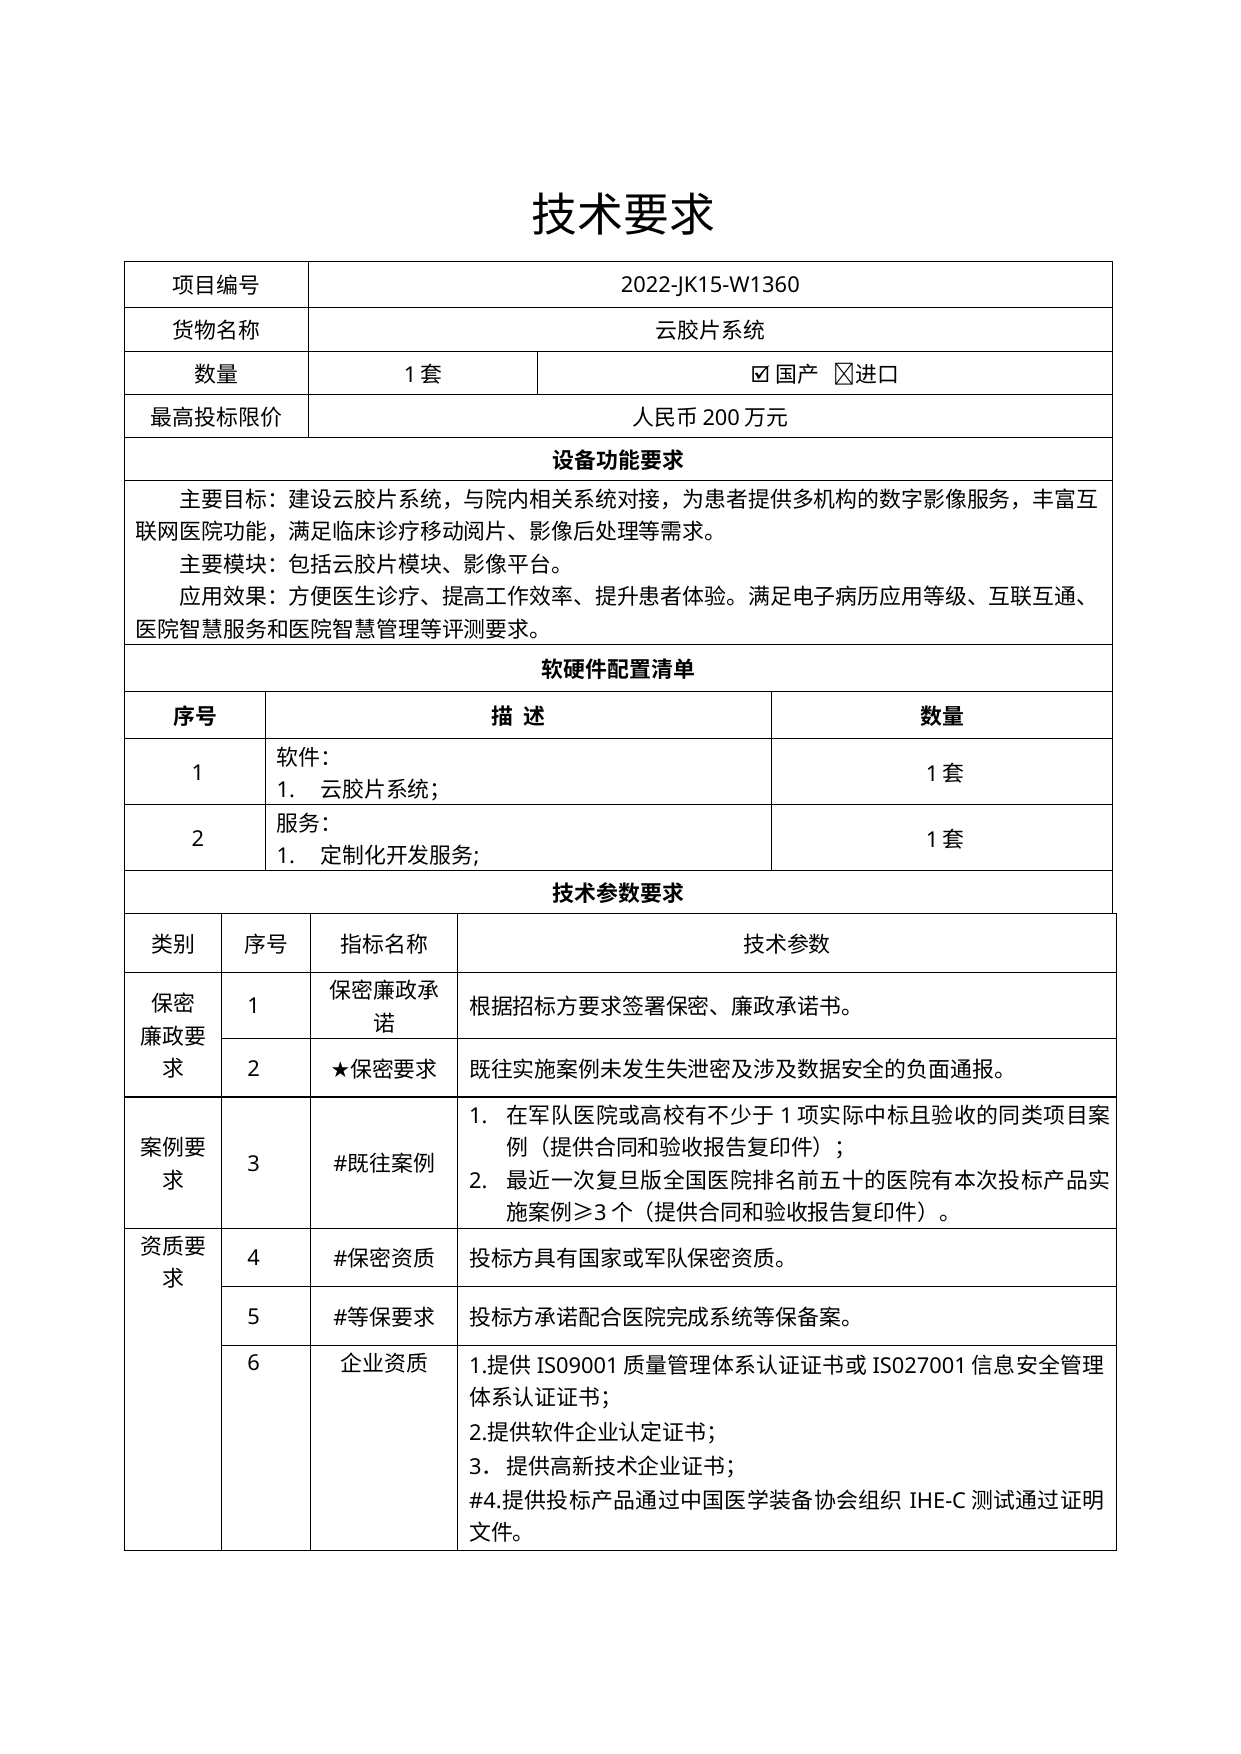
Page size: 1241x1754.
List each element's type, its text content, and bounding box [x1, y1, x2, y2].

table_cell 1套 [309, 352, 537, 394]
table_cell 保密廉政承诺 [311, 973, 457, 1038]
table_cell 服务： 定制化开发服务; [266, 805, 771, 870]
table_cell 货物名称 [125, 308, 308, 351]
table_cell 1套 [772, 739, 1112, 804]
table_cell 在军队医院或高校有不少于1项实际中标且验收的同类项目案例（提供合同和验收报告复印件）； 最近一次复旦版全国医院排名前五十的医院有本次投标产品实施案例≥3个（提供合同和验收报告复印件）。 [458, 1098, 1116, 1227]
table_cell #既往案例 [311, 1098, 457, 1227]
table_cell 主要目标：建设云胶片系统，与院内相关系统对接，为患者提供多机构的数字影像服务，丰富互联网医院功能，满足临床诊疗移动阅片、影像后处理等需求。 主要模块：包括云胶片模块、影像平台。 应用效果：方便医生诊疗、提高工作效率、提升患者体验。满足电子病历应用等级、互联互通、医院智慧服务和医院智慧管理等评测要求。 [125, 481, 1112, 644]
table_cell 云胶片系统 [309, 308, 1112, 351]
table_cell [222, 1039, 310, 1096]
table_cell [222, 1229, 310, 1286]
table_cell [222, 973, 310, 1038]
table_cell 设备功能要求 [125, 438, 1112, 480]
table_cell 投标方承诺配合医院完成系统等保备案。 [458, 1287, 1116, 1345]
table_cell [222, 1098, 310, 1227]
table_cell 软硬件配置清单 [125, 645, 1112, 691]
table_cell 最高投标限价 [125, 395, 308, 437]
table_cell 描 述 [266, 692, 771, 738]
table_cell 数量 [125, 352, 308, 394]
table_header 项目编号 [125, 262, 308, 307]
table_cell 1.提供IS09001质量管理体系认证证书或IS027001信息安全管理体系认证证书； 2.提供软件企业认定证书； 提供高新技术企业证书； #4.提供投标产品通过中国医学装备协会组织IHE-C测试通过证明文件。 [458, 1346, 1116, 1550]
table_cell [222, 1287, 310, 1345]
table_cell 投标方具有国家或军队保密资质。 [458, 1229, 1116, 1286]
table_cell 1套 [772, 805, 1112, 870]
table_cell 2 [125, 805, 265, 870]
table_cell 人民币200万元 [309, 395, 1112, 437]
table_cell 既往实施案例未发生失泄密及涉及数据安全的负面通报。 [458, 1039, 1116, 1096]
table_cell #等保要求 [311, 1287, 457, 1345]
table_cell 软件： 云胶片系统； [266, 739, 771, 804]
table_cell 序号 [125, 692, 265, 738]
table_cell 数量 [772, 692, 1112, 738]
table_cell #保密资质 [311, 1229, 457, 1286]
table_cell 类别 [125, 914, 221, 972]
table_cell 技术参数要求 [125, 871, 1112, 913]
table_cell 保密 廉政要求 [125, 973, 221, 1096]
table_cell 1 [125, 739, 265, 804]
text 技术要求 [148, 163, 1098, 261]
table_cell [222, 1346, 310, 1550]
table_cell 根据招标方要求签署保密、廉政承诺书。 [458, 973, 1116, 1038]
table_cell 国产 进口 [538, 352, 1112, 394]
table_cell 指标名称 [311, 914, 457, 972]
table_cell ★保密要求 [311, 1039, 457, 1096]
table_cell 序号 [222, 914, 310, 972]
table_cell 资质要求 [125, 1229, 221, 1550]
table_cell 技术参数 [458, 914, 1116, 972]
table_cell 案例要求 [125, 1098, 221, 1227]
table_header 2022-JK15-W1360 [309, 262, 1112, 307]
table_cell 企业资质 [311, 1346, 457, 1550]
